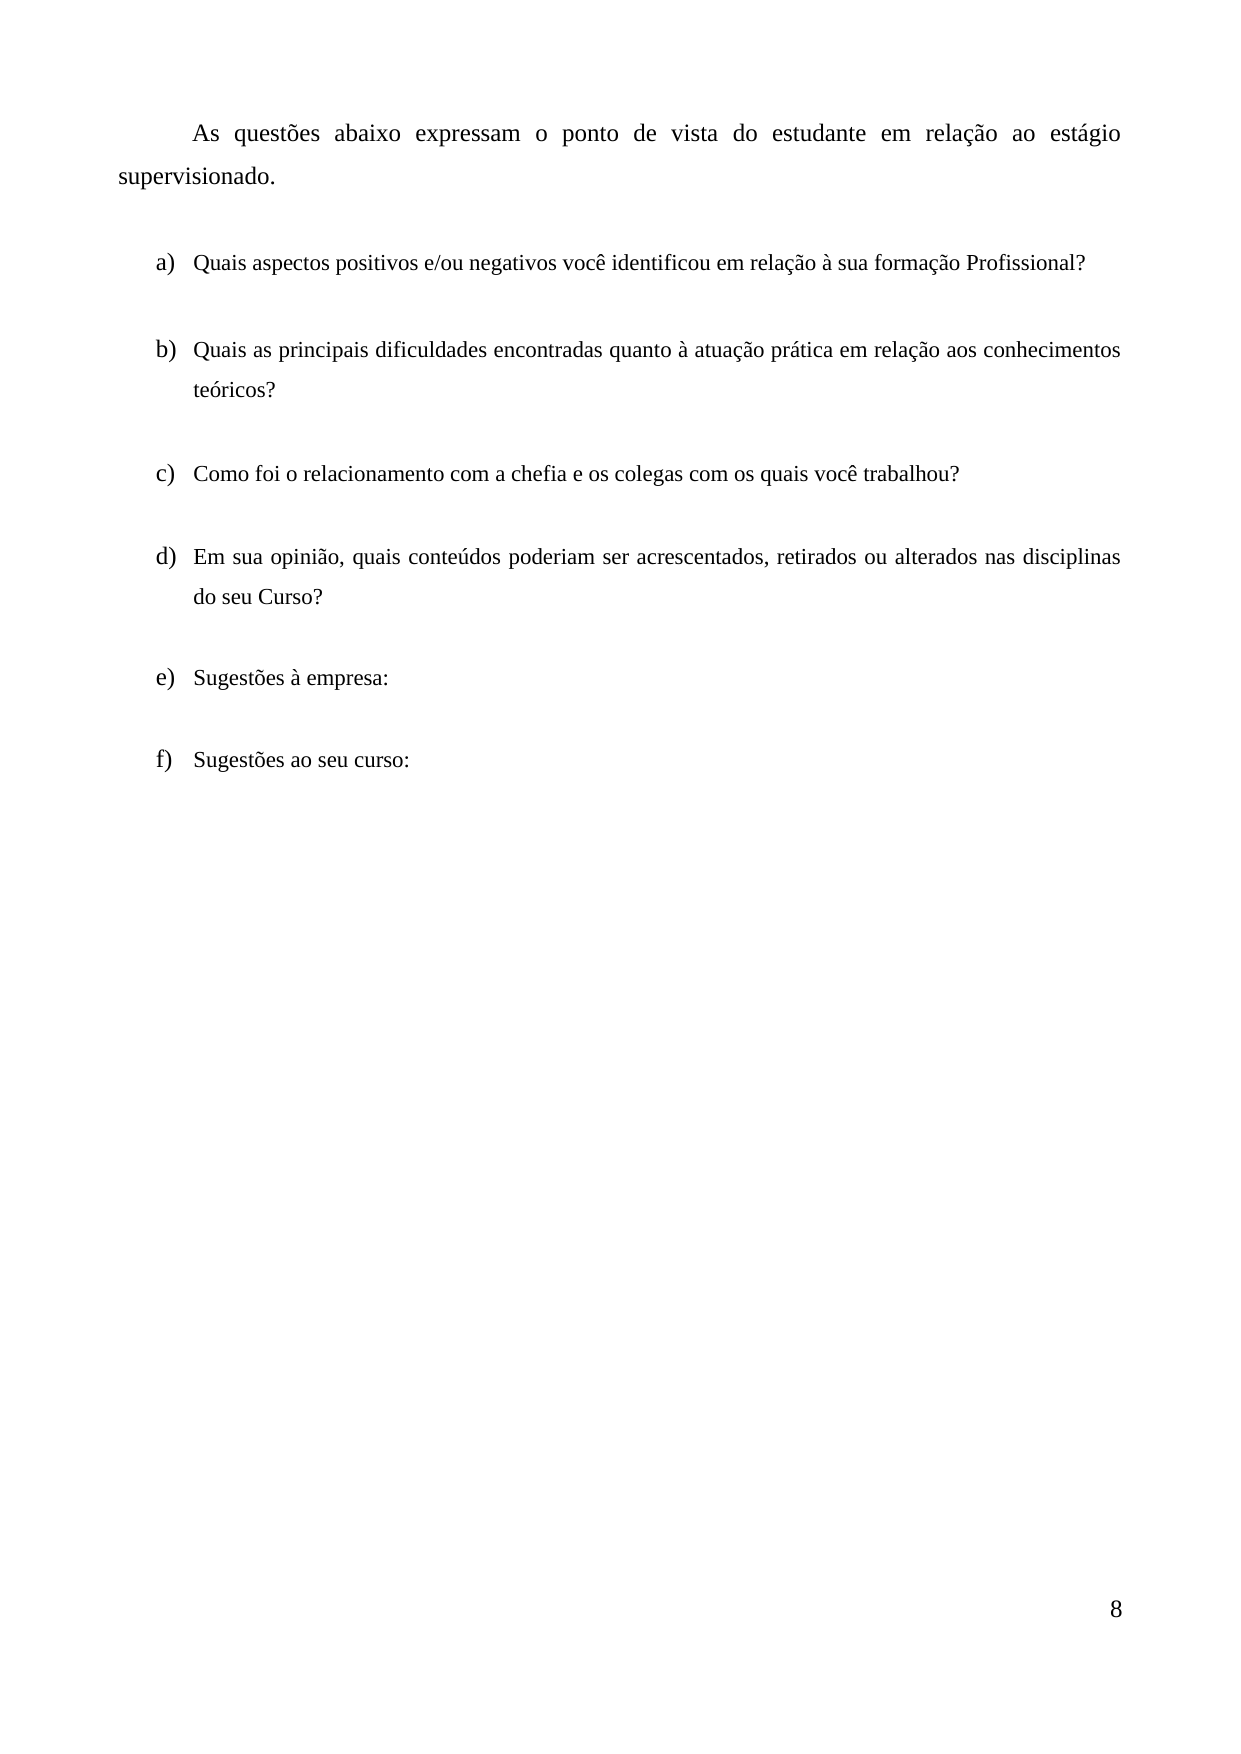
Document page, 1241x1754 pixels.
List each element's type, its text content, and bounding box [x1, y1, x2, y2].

list Quais as principais dificuldades encontradas quanto à atuação prática em relação aos conhecimentos teóricos? [156, 334, 1122, 402]
list Quais aspectos positivos e/ou negativos você identificou em relação à sua formação Profissional? [156, 247, 1122, 276]
text As questões abaixo expressam o ponto de vista do estudante em relação ao estágio supervisionado. [118, 118, 1122, 190]
list Sugestões à empresa: [156, 662, 1122, 690]
list Como foi o relacionamento com a chefia e os colegas com os quais você trabalhou? [156, 458, 1122, 487]
list Em sua opinião, quais conteúdos poderiam ser acrescentados, retirados ou alterados nas disciplinas do seu Curso? [156, 541, 1122, 609]
list Sugestões ao seu curso: [156, 744, 1122, 773]
